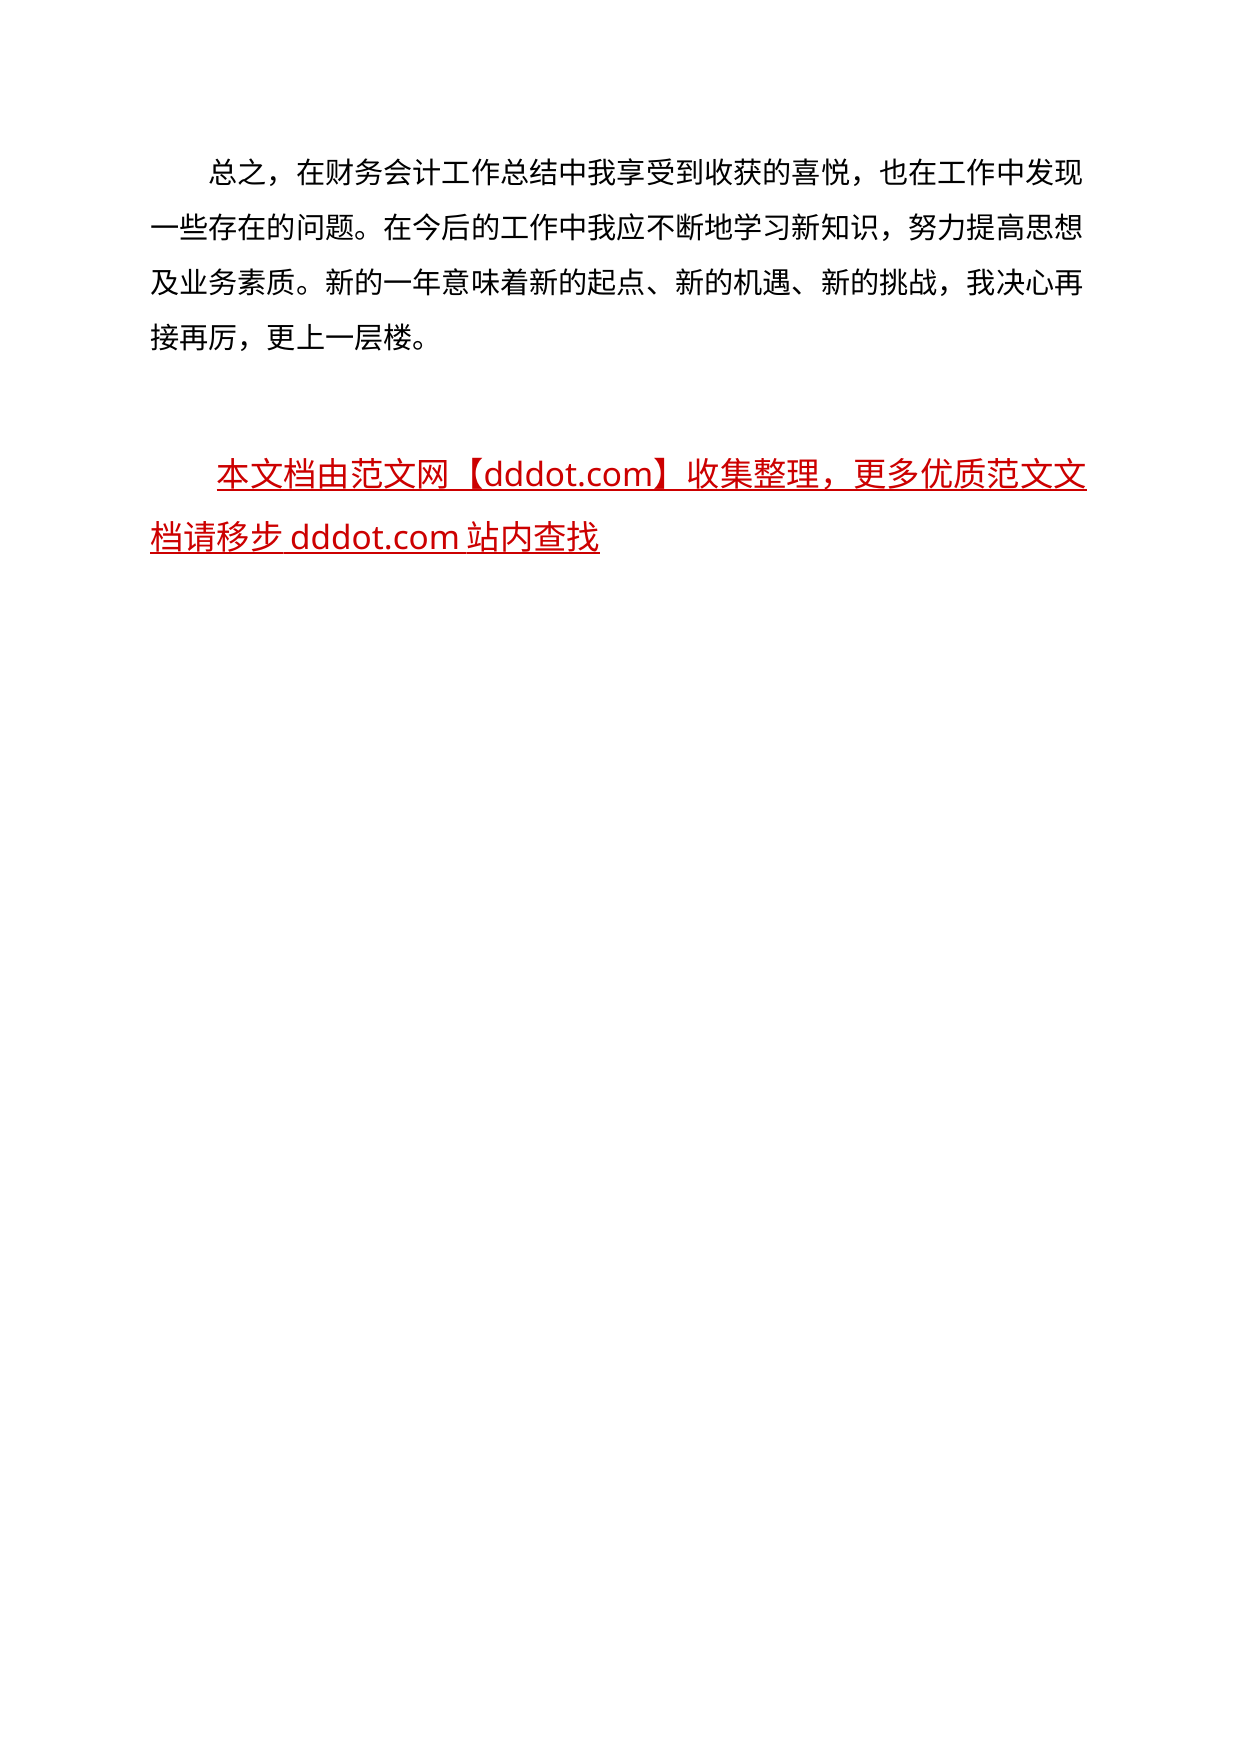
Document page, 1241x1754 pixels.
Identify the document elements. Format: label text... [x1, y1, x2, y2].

text 总之，在财务会计工作总结中我享受到收获的喜悦，也在工作中发现一些存在的问题。在今后的工作中我应不断地学习新知识，努力提高思想及业务素质。新的一年意味着新的起点、新的机遇、新的挑战，我决心再接再厉，更上一层楼。 [150, 150, 1090, 357]
text 本文档由范文网【dddot.com】收集整理，更多优质范文文档请移步dddot.com站内查找 [150, 448, 1090, 559]
